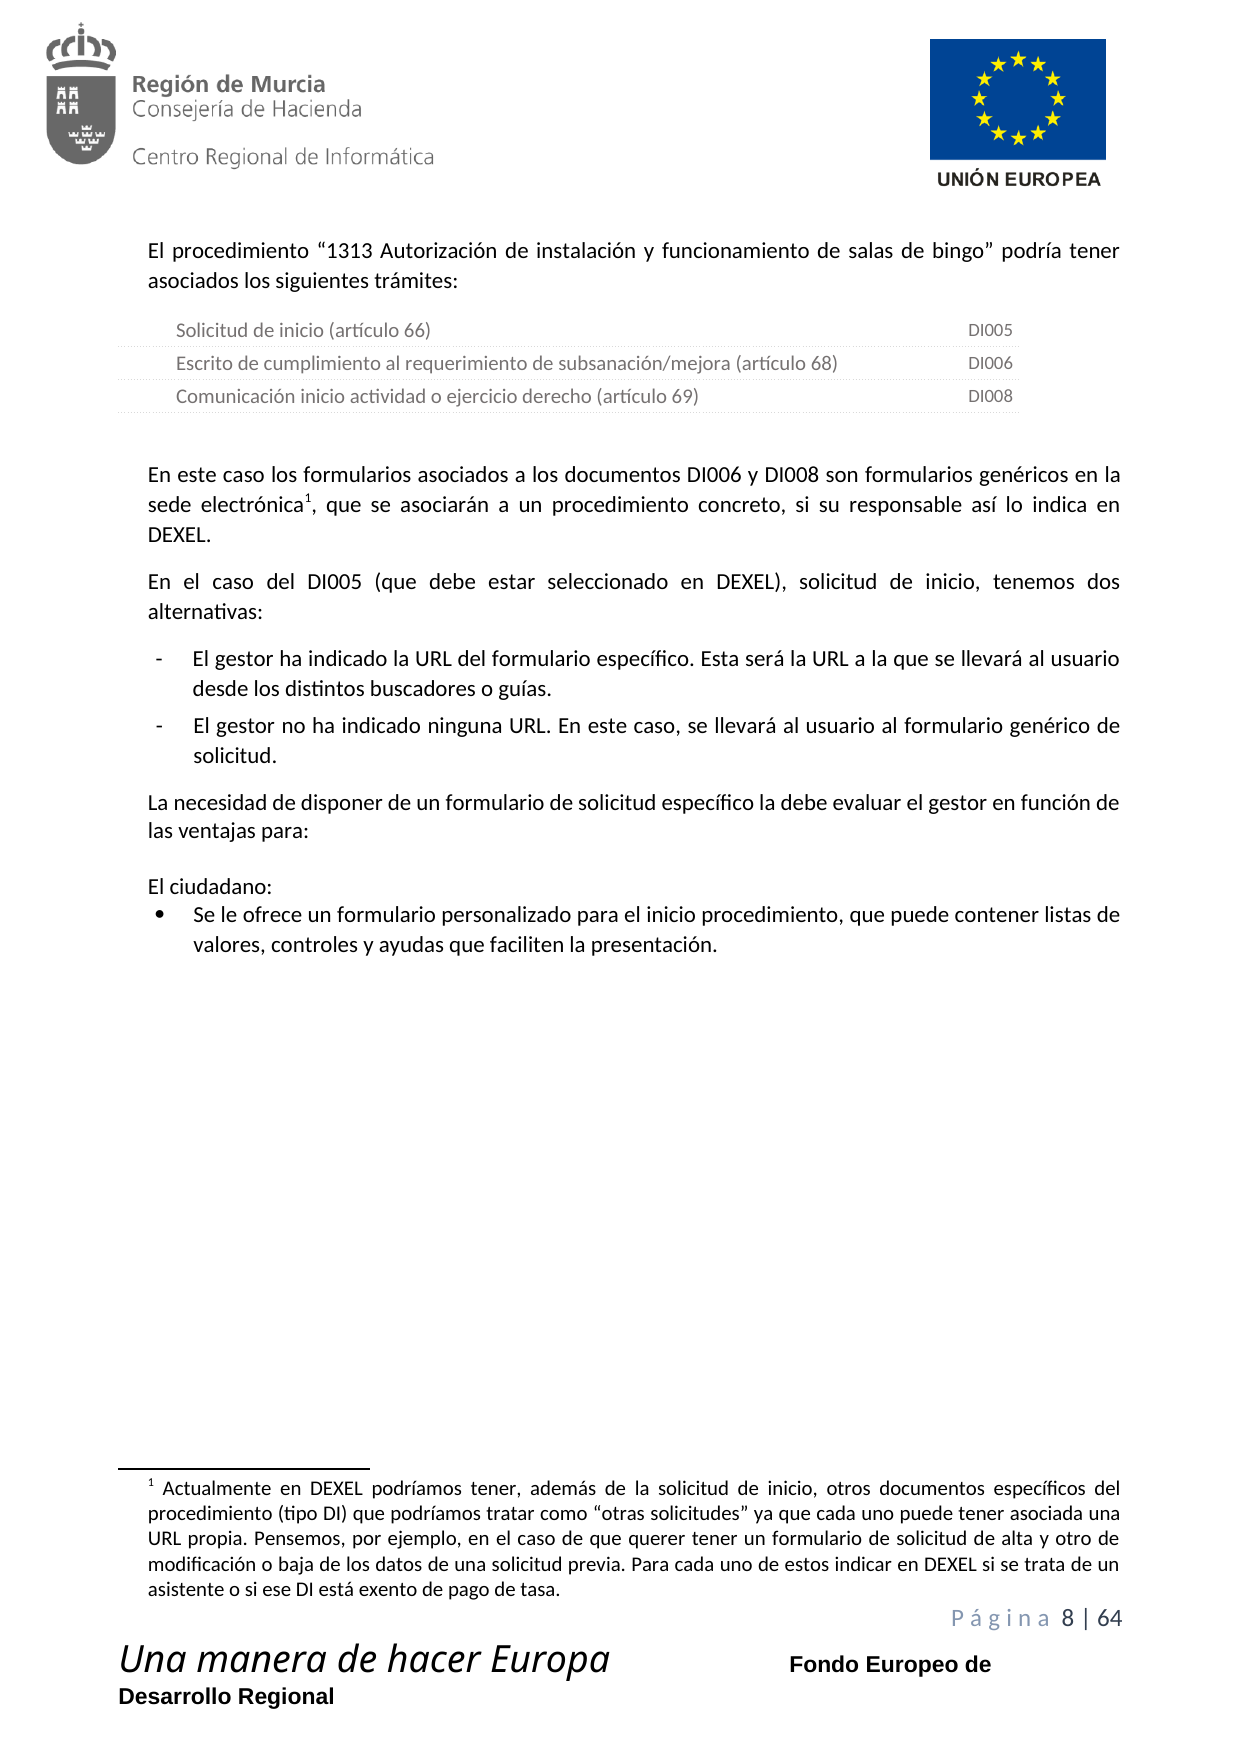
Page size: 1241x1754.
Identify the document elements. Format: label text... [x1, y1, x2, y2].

text La necesidad de disponer de un formulario de solicitud específico la debe evaluar el gestor en función de las ventajas para: [148, 788, 1122, 844]
text El procedimiento “1313 Autorización de instalación y funcionamiento de salas de bingo” podría tener asociados los siguientes trámites: [148, 236, 1122, 294]
table_header DI005 [913, 313, 1020, 346]
table_cell DI008 [913, 379, 1020, 412]
table_header Solicitud de inicio (artículo 66) [118, 313, 912, 346]
table_cell DI006 [913, 346, 1020, 379]
text En este caso los formularios asociados a los documentos DI006 y DI008 son formularios genéricos en la sede electrónica, que se asociarán a un procedimiento concreto, si su responsable así lo indica en DEXEL. [148, 460, 1122, 548]
table_cell Comunicación inicio actividad o ejercicio derecho (artículo 69) [118, 379, 912, 412]
list El gestor ha indicado la URL del formulario específico. Esta será la URL a la que se llevará al usuario desde los distintos buscadores o guías. [155, 644, 1122, 702]
text El ciudadano: [148, 872, 1122, 900]
picture [0, 0, 1165, 233]
text En el caso del DI005 (que debe estar seleccionado en DEXEL), solicitud de inicio, tenemos dos alternativas: [148, 567, 1122, 625]
list El gestor no ha indicado ninguna URL. En este caso, se llevará al usuario al formulario genérico de solicitud. [156, 711, 1122, 769]
table_cell Escrito de cumplimiento al requerimiento de subsanación/mejora (artículo 68) [118, 346, 912, 379]
list Se le ofrece un formulario personalizado para el inicio procedimiento, que puede contener listas de valores, controles y ayudas que faciliten la presentación. [156, 900, 1122, 958]
